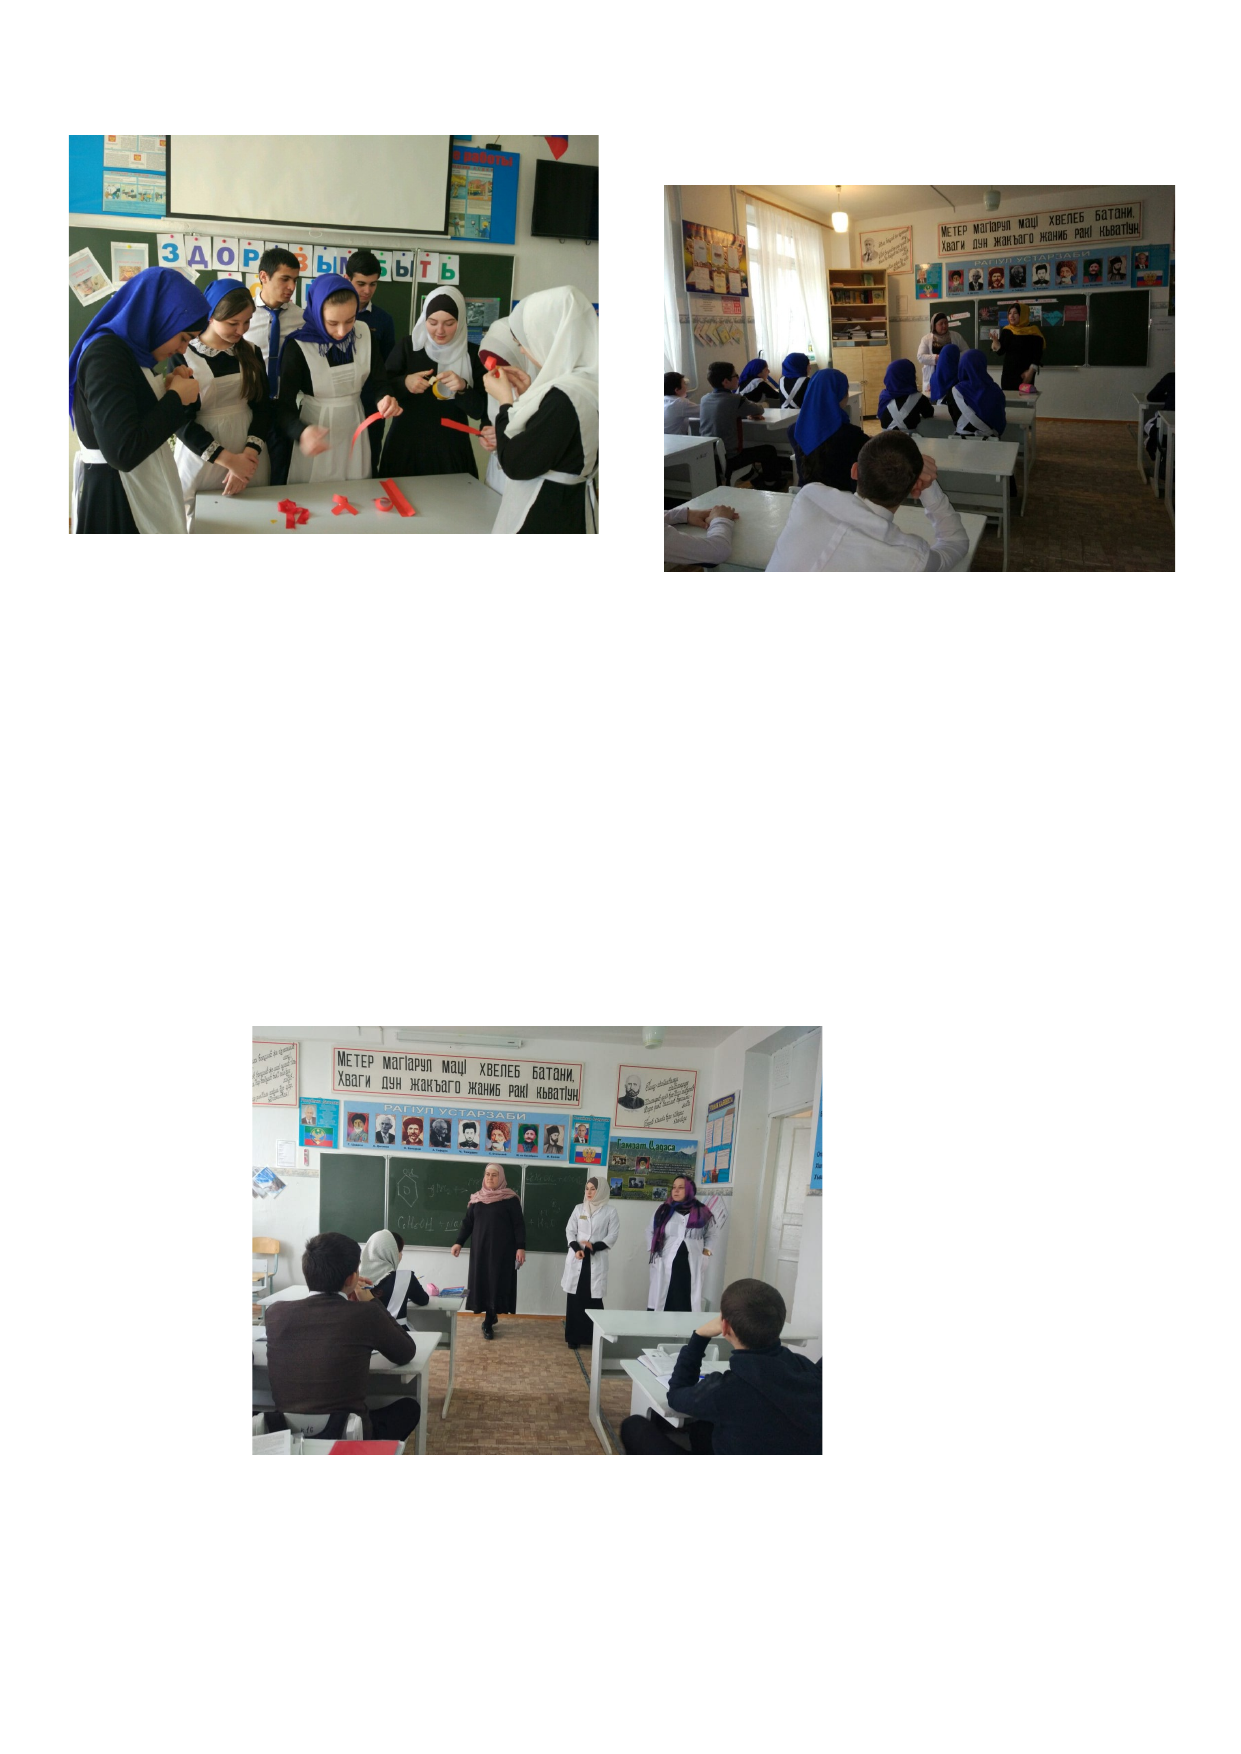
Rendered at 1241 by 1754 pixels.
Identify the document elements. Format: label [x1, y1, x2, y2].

picture [67, 135, 599, 532]
picture [662, 185, 1175, 570]
picture [252, 1026, 823, 1455]
